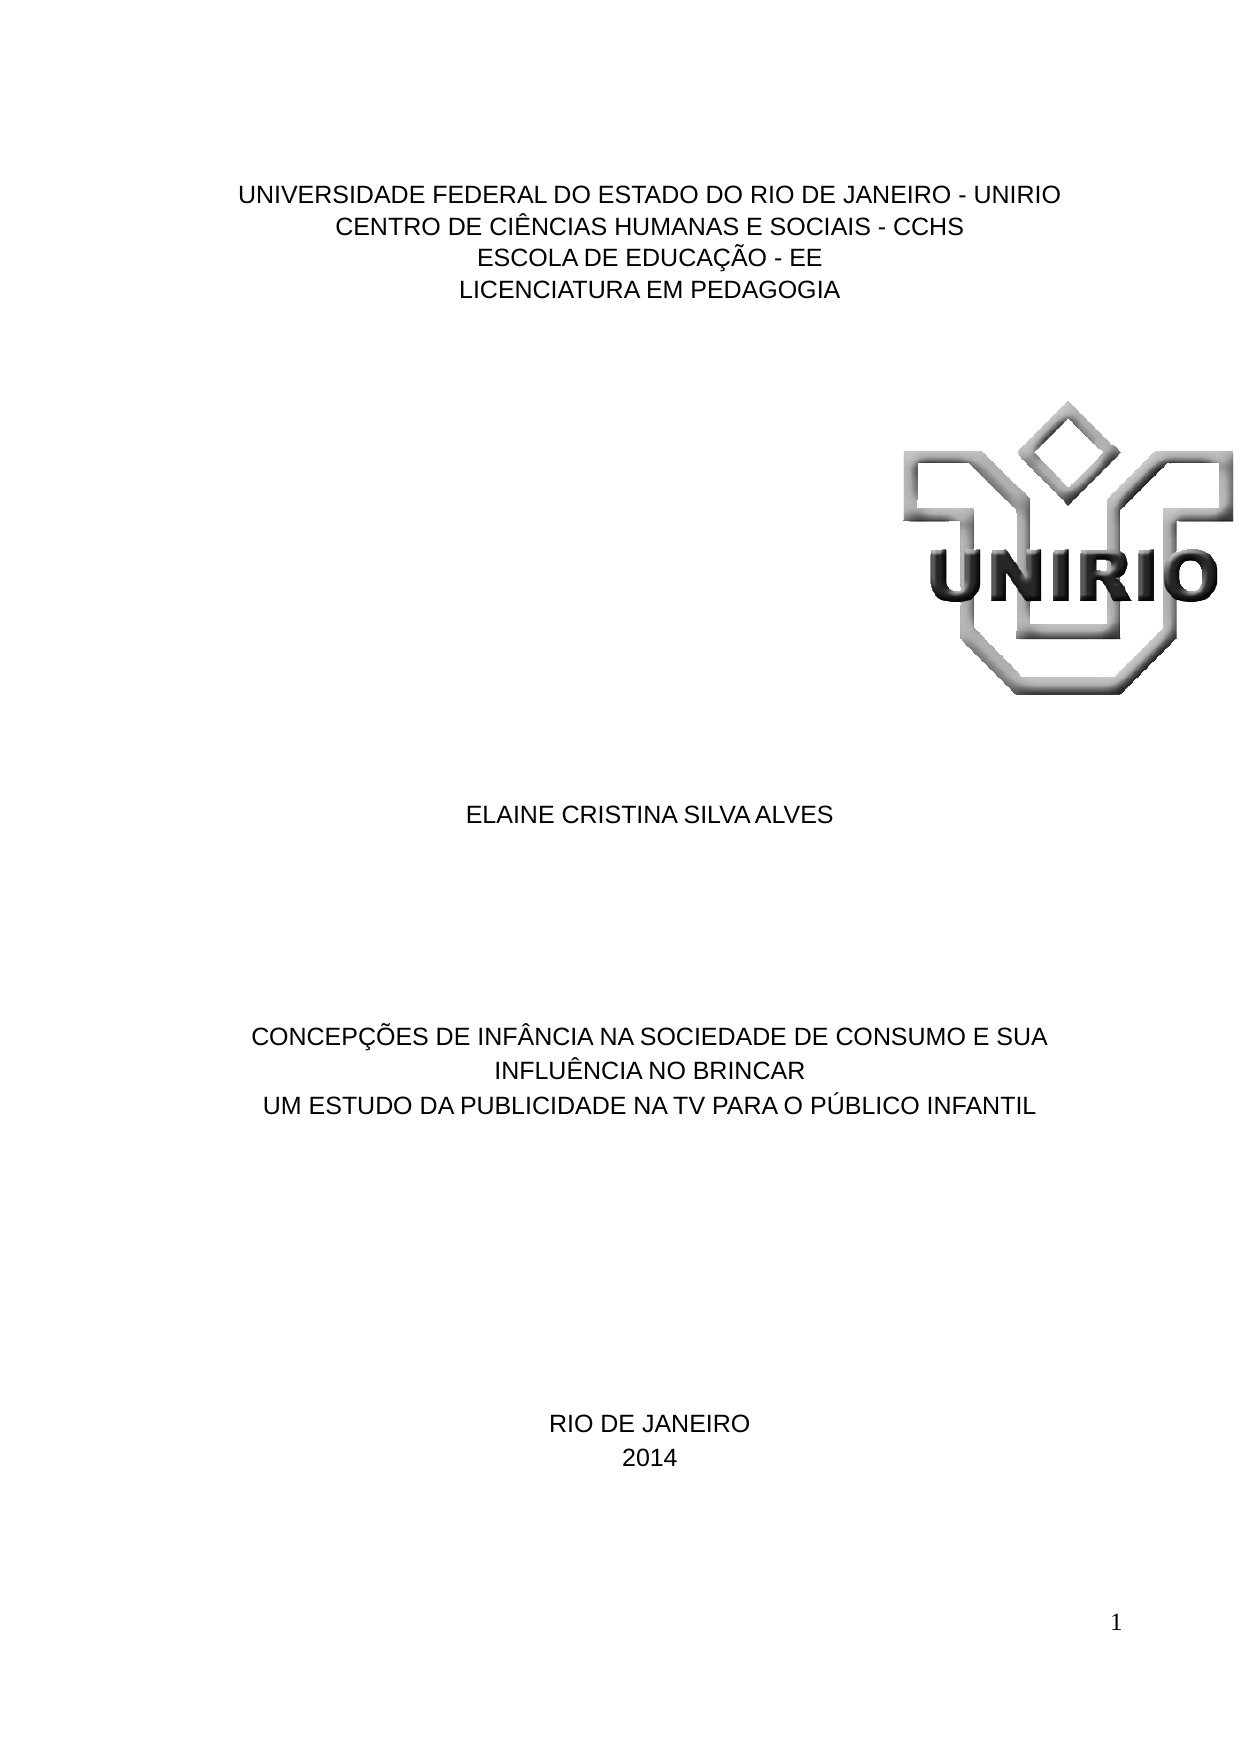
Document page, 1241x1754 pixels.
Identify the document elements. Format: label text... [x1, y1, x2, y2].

text CENTRO DE CIÊNCIAS HUMANAS E SOCIAIS - CCHS [177, 212, 1122, 241]
text RIO DE JANEIRO [177, 1409, 1122, 1437]
text CONCEPÇÕES DE INFÂNCIA NA SOCIEDADE DE CONSUMO E SUA [177, 1022, 1122, 1050]
text INFLUÊNCIA NO BRINCAR [177, 1056, 1122, 1085]
text ESCOLA DE EDUCAÇÃO - EE [177, 243, 1122, 272]
text UM ESTUDO DA PUBLICIDADE NA TV PARA O PÚBLICO INFANTIL [177, 1091, 1122, 1119]
text 2014 [177, 1443, 1122, 1472]
text UNIVERSIDADE FEDERAL DO ESTADO DO RIO DE JANEIRO - UNIRIO [177, 180, 1122, 209]
text LICENCIATURA EM PEDAGOGIA [177, 275, 1122, 304]
text ELAINE CRISTINA SILVA ALVES [177, 800, 1122, 829]
